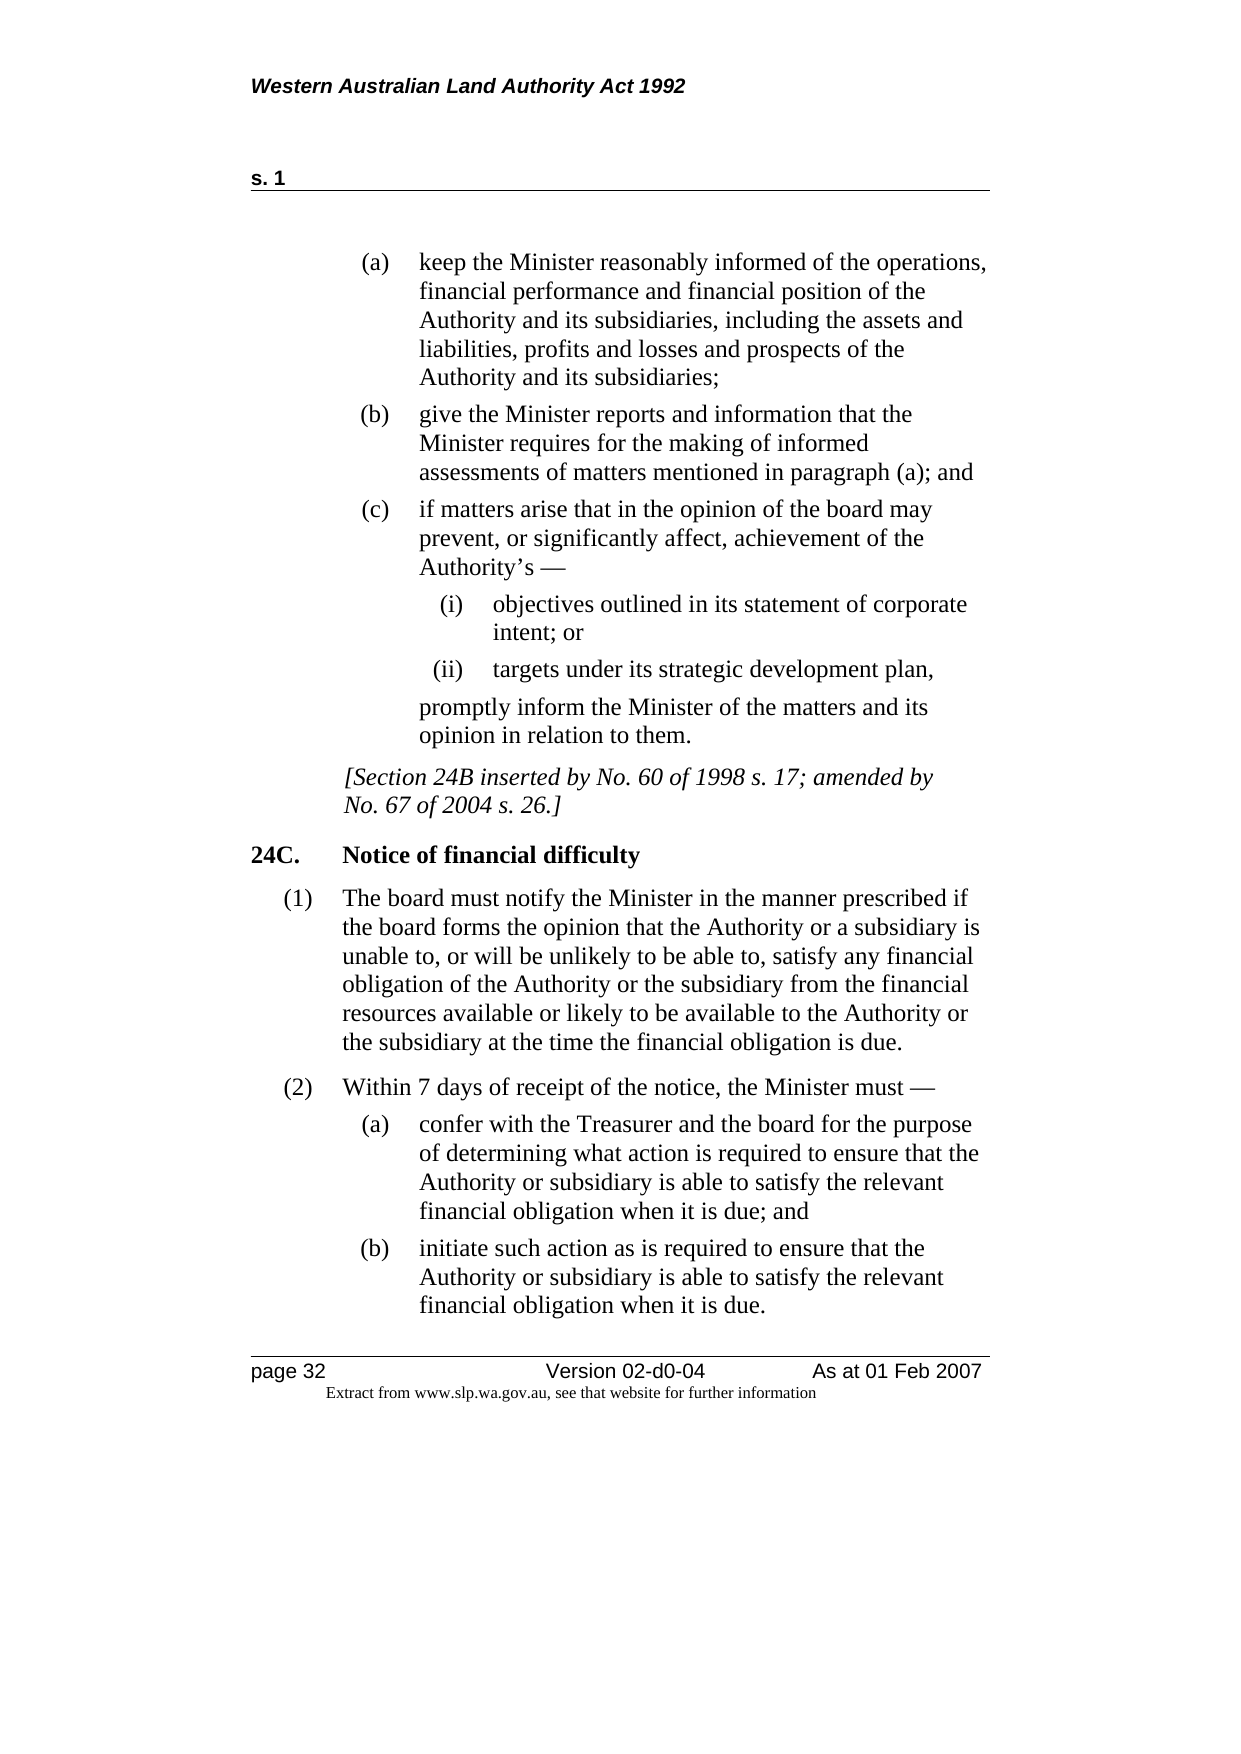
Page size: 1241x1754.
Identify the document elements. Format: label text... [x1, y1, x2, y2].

text (b) give the Minister reports and information that the Minister requires for the making of informed assessments of matters mentioned in paragraph (a); and [251, 399, 990, 486]
text (2) Within 7 days of receipt of the notice, the Minister must — [251, 1072, 990, 1101]
text (a) keep the Minister reasonably informed of the operations, financial performance and financial position of the Authority and its subsidiaries, including the assets and liabilities, profits and losses and prospects of the Authority and its subsidiaries; [251, 247, 990, 391]
text promptly inform the Minister of the matters and its opinion in relation to them. [251, 692, 990, 749]
subtitle 24C. Notice of financial difficulty [251, 840, 990, 869]
text (1) The board must notify the Minister in the manner prescribed if the board forms the opinion that the Authority or a subsidiary is unable to, or will be unlikely to be able to, satisfy any financial obligation of the Authority or the subsidiary from the financial resources available or likely to be available to the Authority or the subsidiary at the time the financial obligation is due. [251, 883, 990, 1056]
text (b) initiate such action as is required to ensure that the Authority or subsidiary is able to satisfy the relevant financial obligation when it is due. [251, 1233, 990, 1319]
text (i) objectives outlined in its statement of corporate intent; or [251, 589, 990, 646]
text [Section 24B inserted by No. 60 of 1998 s. 17; amended by No. 67 of 2004 s. 26.] [251, 762, 990, 819]
text (ii) targets under its strategic development plan, [251, 654, 990, 683]
text (c) if matters arise that in the opinion of the board may prevent, or significantly affect, achievement of the Authority’s — [251, 494, 990, 580]
text (a) confer with the Treasurer and the board for the purpose of determining what action is required to ensure that the Authority or subsidiary is able to satisfy the relevant financial obligation when it is due; and [251, 1109, 990, 1224]
